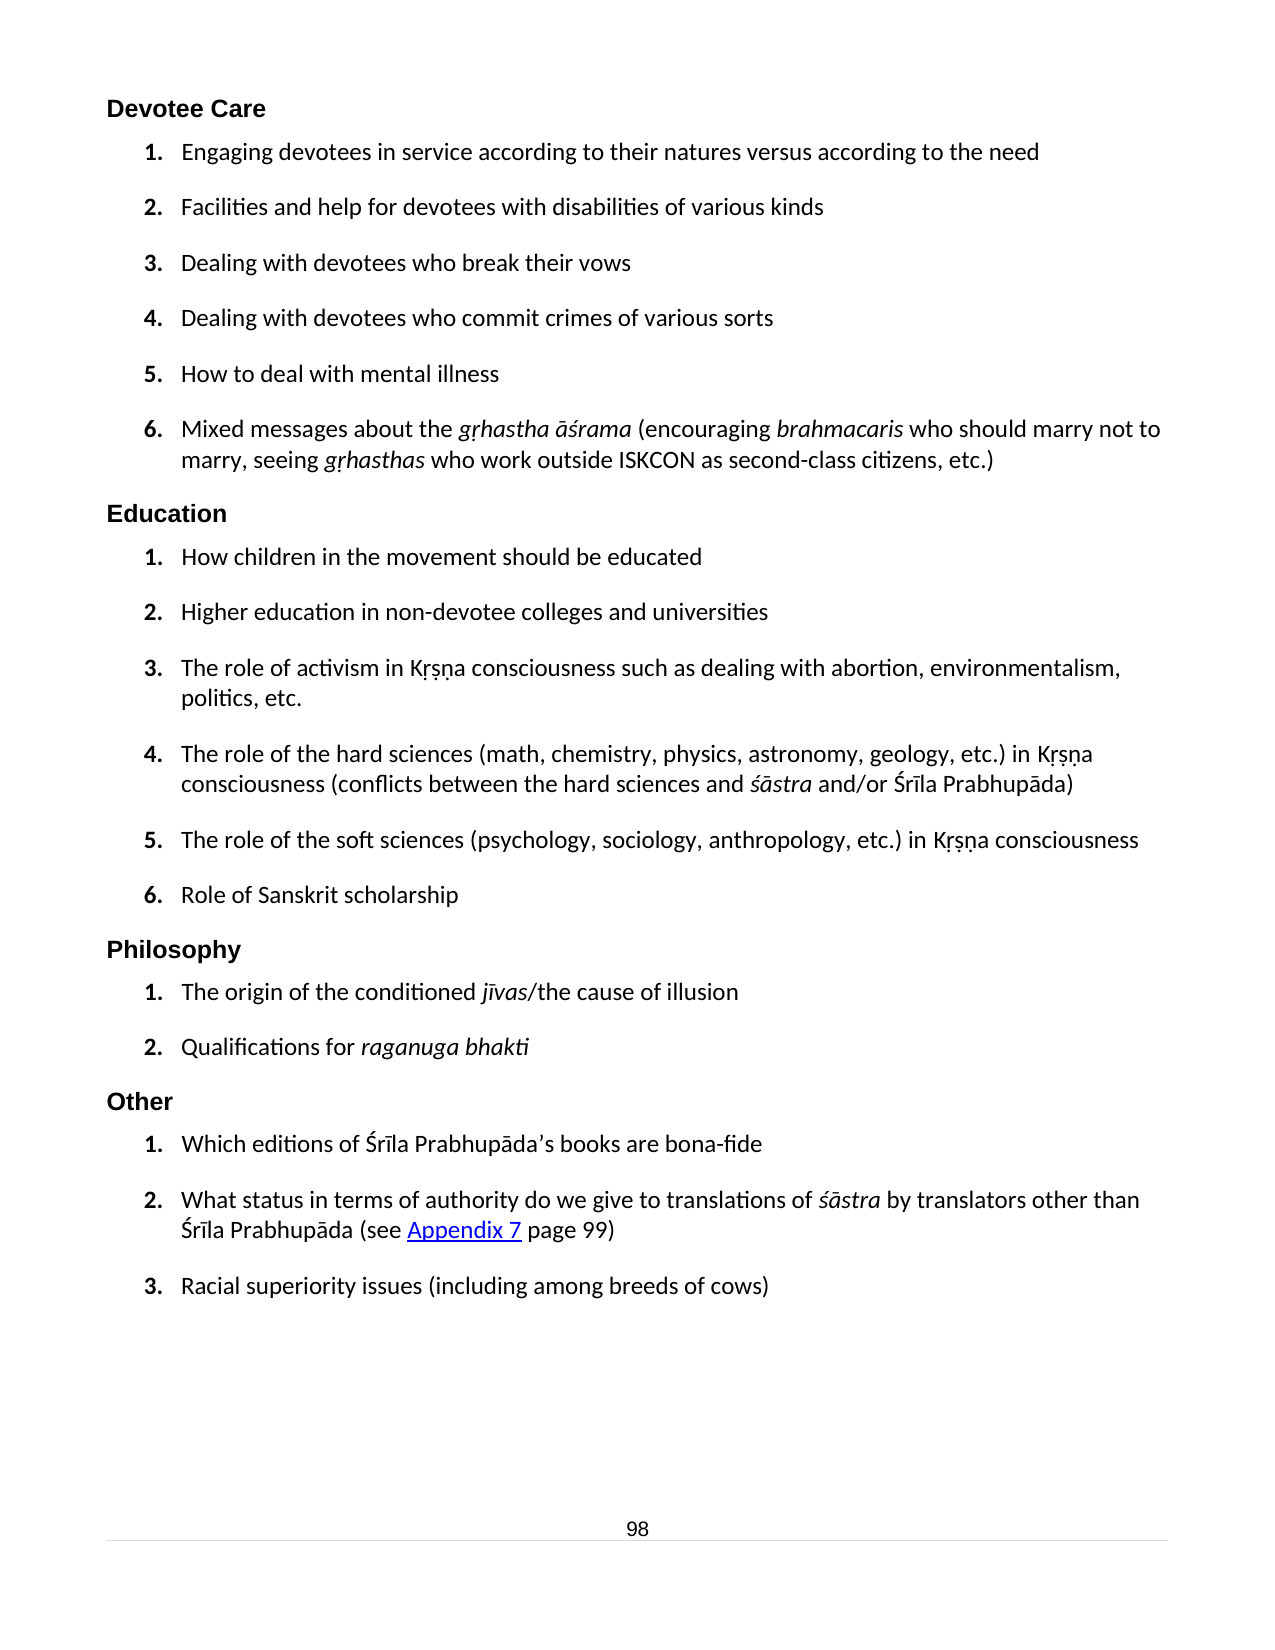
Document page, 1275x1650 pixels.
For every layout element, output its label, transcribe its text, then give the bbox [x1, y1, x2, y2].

subtitle Education [106, 499, 1168, 528]
list How to deal with mental illness [144, 358, 1168, 388]
list The origin of the conditioned jīvas/the cause of illusion [144, 976, 1168, 1007]
list Racial superiority issues (including among breeds of cows) [144, 1270, 1168, 1300]
list What status in terms of authority do we give to translations of śāstra by translators other than Śrīla Prabhupāda (see Appendix 7 page 99) [144, 1184, 1168, 1245]
list Dealing with devotees who break their vows [144, 247, 1168, 277]
list Role of Sanskrit scholarship [144, 879, 1168, 910]
list The role of the hard sciences (math, chemistry, physics, astronomy, geology, etc.) in Kṛṣṇa consciousness (conflicts between the hard sciences and śāstra and/or Śrīla Prabhupāda) [144, 738, 1168, 799]
list The role of activism in Kṛṣṇa consciousness such as dealing with abortion, environmentalism, politics, etc. [144, 652, 1168, 713]
subtitle Devotee Care [106, 94, 1168, 123]
list Dealing with devotees who commit crimes of various sorts [144, 302, 1168, 333]
list Higher education in non-devotee colleges and universities [144, 596, 1168, 627]
subtitle Other [106, 1087, 1168, 1116]
list Facilities and help for devotees with disabilities of various kinds [144, 191, 1168, 222]
list Engaging devotees in service according to their natures versus according to the need [144, 136, 1168, 166]
subtitle Philosophy [106, 935, 1168, 963]
list Mixed messages about the gṛhastha āśrama (encouraging brahmacaris who should marry not to marry, seeing gṛhasthas who work outside ISKCON as second-class citizens, etc.) [144, 413, 1168, 474]
list The role of the soft sciences (psychology, sociology, anthropology, etc.) in Kṛṣṇa consciousness [144, 824, 1168, 854]
list Qualifications for raganuga bhakti [144, 1032, 1168, 1062]
list How children in the movement should be educated [144, 541, 1168, 571]
list Which editions of Śrīla Prabhupāda’s books are bona-fide [144, 1128, 1168, 1159]
